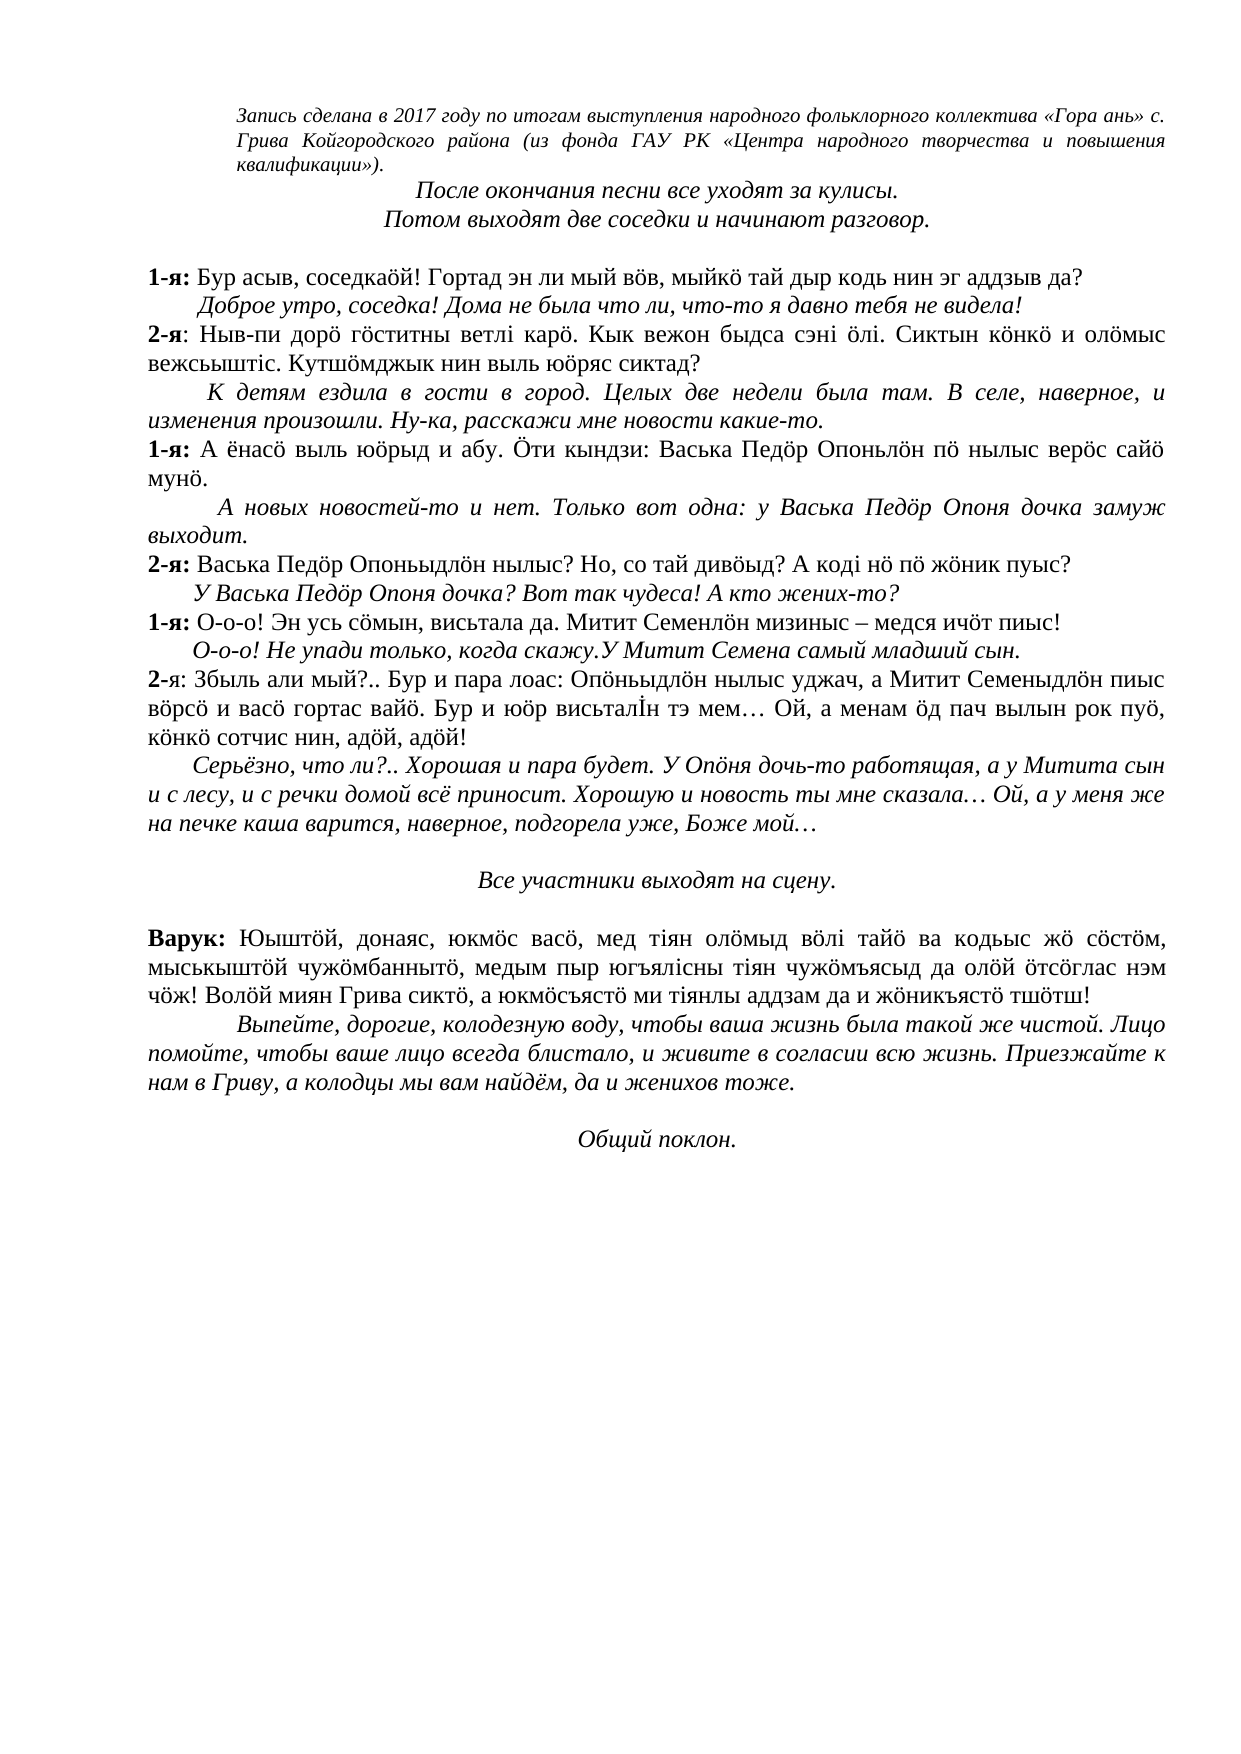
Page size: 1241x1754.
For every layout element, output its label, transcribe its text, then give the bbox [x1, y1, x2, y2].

text Доброе утро, соседка! Дома не была что ли, что-то я давно тебя не видела! [148, 291, 1167, 319]
text Все участники выходят на сцену. [148, 866, 1167, 894]
text О-о-о! Не упади только, когда скажу.У Митит Семена самый младший сын. [148, 636, 1167, 664]
text 1-я: О-о-о! Эн усь сöмын, висьтала да. Митит Семенлöн мизиныс – медся ичöт пиыс! [148, 607, 1167, 636]
text 2-я: Ныв-пи дорö гöститны ветлi карö. Кык вежон быдса сэнi öлi. Сиктын кöнкö и олöмыс вежсьыштiс. Кутшöмджык нин выль юöряс сиктад? [148, 319, 1167, 377]
text К детям ездила в гости в город. Целых две недели была там. В селе, наверное, и изменения произошли. Ну-ка, расскажи мне новости какие-то. [148, 377, 1167, 434]
text У Васька Педöр Опоня дочка? Вот так чудеса! А кто жених-то? [148, 578, 1167, 607]
text 1-я: Бур асыв, соседкаöй! Гортад эн ли мый вöв, мыйкö тай дыр кодь нин эг аддзыв да? [148, 262, 1167, 291]
text Серьёзно, что ли?.. Хорошая и пара будет. У Опöня дочь-то работящая, а у Митита сын и с лесу, и с речки домой всё приносит. Хорошую и новость ты мне сказала… Ой, а у меня же на печке каша варится, наверное, подгорела уже, Боже мой… [148, 751, 1167, 837]
text А новых новостей-то и нет. Только вот одна: у Васька Педöр Опоня дочка замуж выходит. [148, 492, 1167, 549]
text Выпейте, дорогие, колодезную воду, чтобы ваша жизнь была такой же чистой. Лицо помойте, чтобы ваше лицо всегда блистало, и живите в согласии всю жизнь. Приезжайте к нам в Гриву, а колодцы мы вам найдём, да и женихов тоже. [148, 1009, 1167, 1096]
text 1-я: А ёнасö выль юöрыд и абу. Öти кындзи: Васька Педöр Опоньлöн пö нылыс верöс сайö мунö. [148, 434, 1167, 492]
text 2-я: Васька Педöр Опоньыдлöн нылыс? Но, со тай дивöыд? А кодi нö пö жöник пуыс? [148, 549, 1167, 578]
text Запись сделана в 2017 году по итогам выступления народного фольклорного коллектива «Гора ань» с. Грива Койгородского района (из фонда ГАУ РК «Центра народного творчества и повышения квалификации»). [236, 103, 1167, 176]
text 2-я: Збыль али мый?.. Бур и пара лоас: Опöньыдлöн нылыс уджач, а Митит Семеныдлöн пиыс вöрсö и васö гортас вайö. Бур и юöр висьталİн тэ мем… Ой, а менам öд пач вылын рок пуö, кöнкö сотчис нин, адöй, адöй! [148, 664, 1167, 751]
text Общий поклон. [148, 1124, 1167, 1153]
text Потом выходят две соседки и начинают разговор. [148, 204, 1167, 233]
text После окончания песни все уходят за кулисы. [148, 176, 1167, 204]
text Варук: Юыштöй, донаяс, юкмöс васö, мед тiян олöмыд вöлi тайö ва кодьыс жö сöстöм, мыськыштöй чужöмбаннытö, медым пыр югъялiсны тiян чужöмъясыд да олöй öтсöглас нэм чöж! Волӧй миян Грива сиктӧ, а юкмӧсъястӧ ми тіянлы аддзам да и жӧникъястӧ тшӧтш! [148, 923, 1167, 1009]
